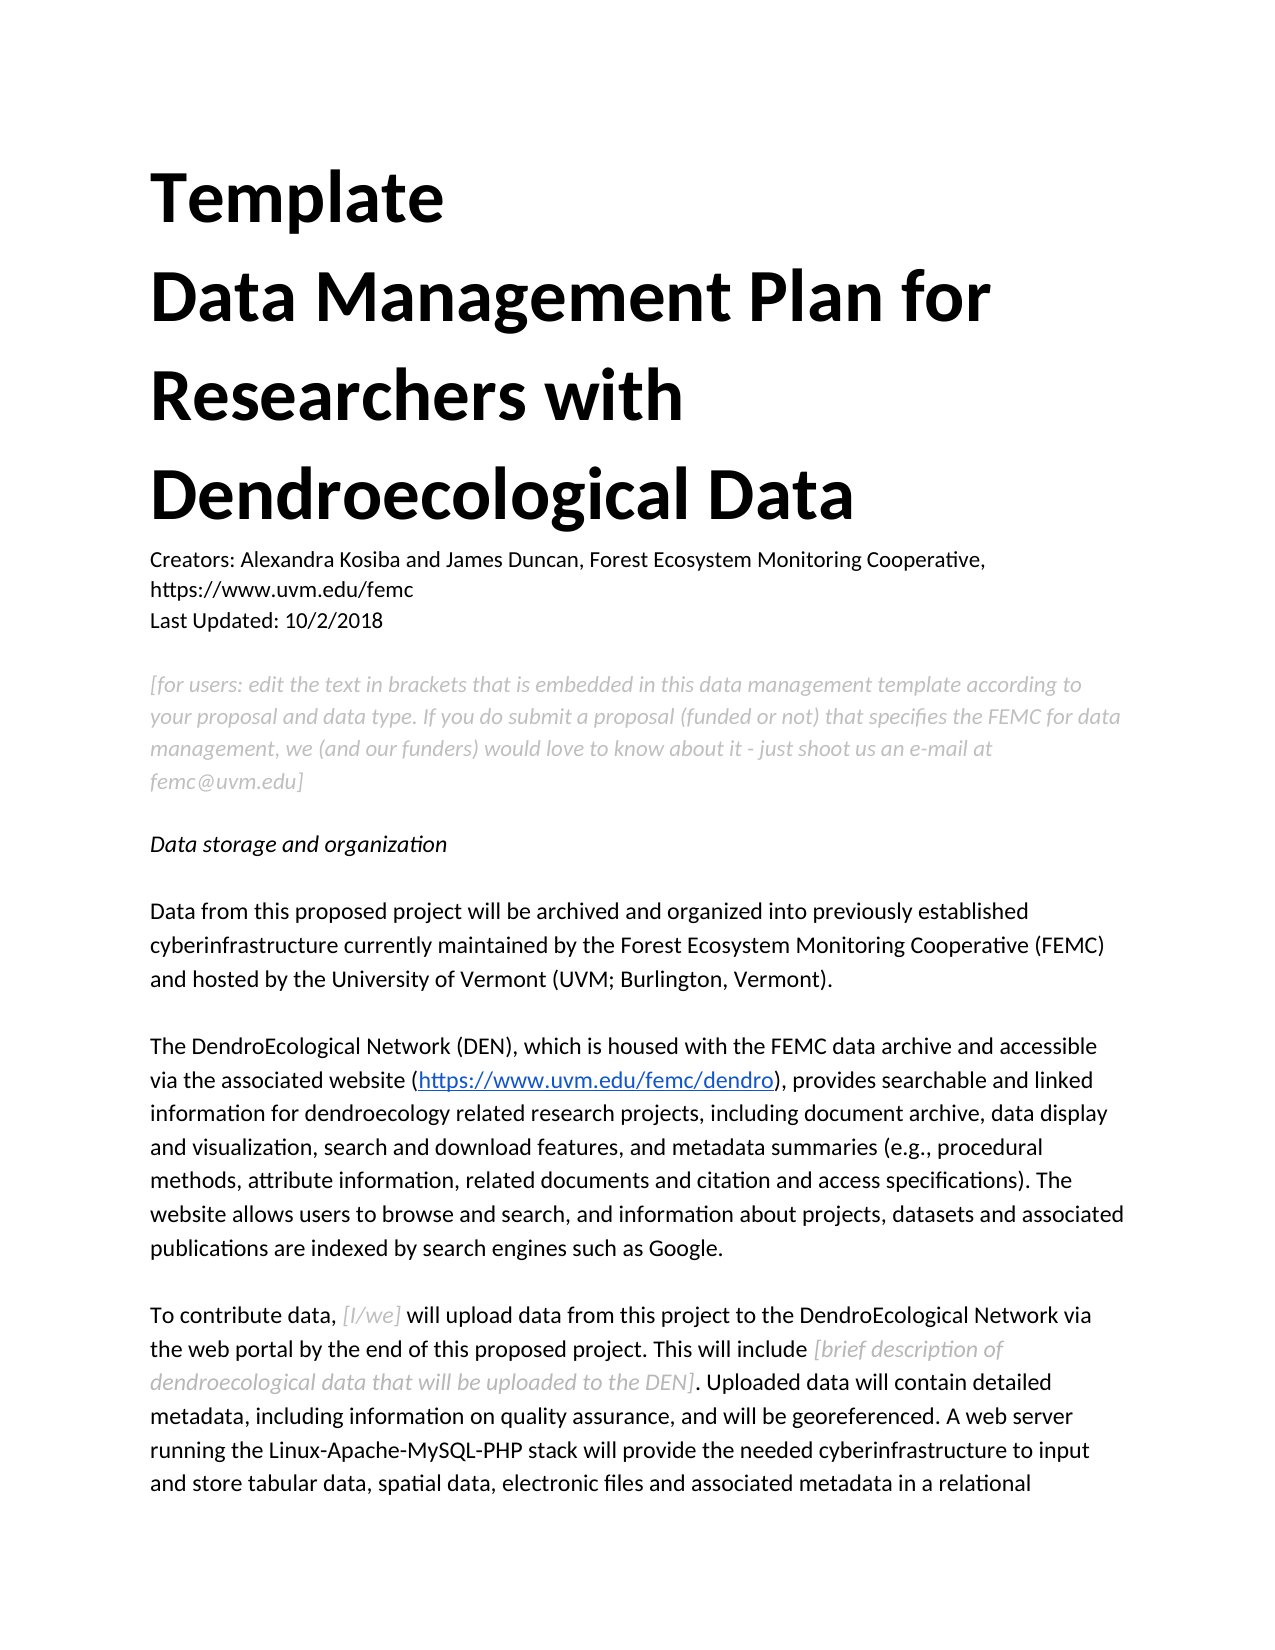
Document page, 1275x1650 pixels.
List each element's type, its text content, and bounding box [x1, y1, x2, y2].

title Data Management Plan for Researchers with Dendroecological Data [150, 249, 1125, 538]
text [150, 1300, 1125, 1498]
text Data storage and organization [150, 829, 1125, 858]
text The DendroEcological Network (DEN), which is housed with the FEMC data archive and accessible via the associated website (https://www.uvm.edu/femc/dendro), provides searchable and linked information for dendroecology related research projects, including document archive, data display and visualization, search and download features, and metadata summaries (e.g., procedural methods, attribute information, related documents and citation and access specifications). The website allows users to browse and search, and information about projects, datasets and associated publications are indexed by search engines such as Google. [150, 1031, 1125, 1262]
text Last Updated: 10/2/2018 [150, 606, 1125, 634]
text Data from this proposed project will be archived and organized into previously established cyberinfrastructure currently maintained by the Forest Ecosystem Monitoring Cooperative (FEMC) and hosted by the University of Vermont (UVM; Burlington, Vermont). [150, 896, 1125, 993]
text [for users: edit the text in brackets that is embedded in this data management template according to your proposal and data type. If you do submit a proposal (funded or not) that specifies the FEMC for data management, we (and our funders) would love to know about it - just shoot us an e-mail at femc@uvm.edu] [150, 670, 1125, 795]
title Template [150, 150, 1125, 242]
text Creators: Alexandra Kosiba and James Duncan, Forest Ecosystem Monitoring Cooperative, https://www.uvm.edu/femc [150, 545, 1125, 604]
